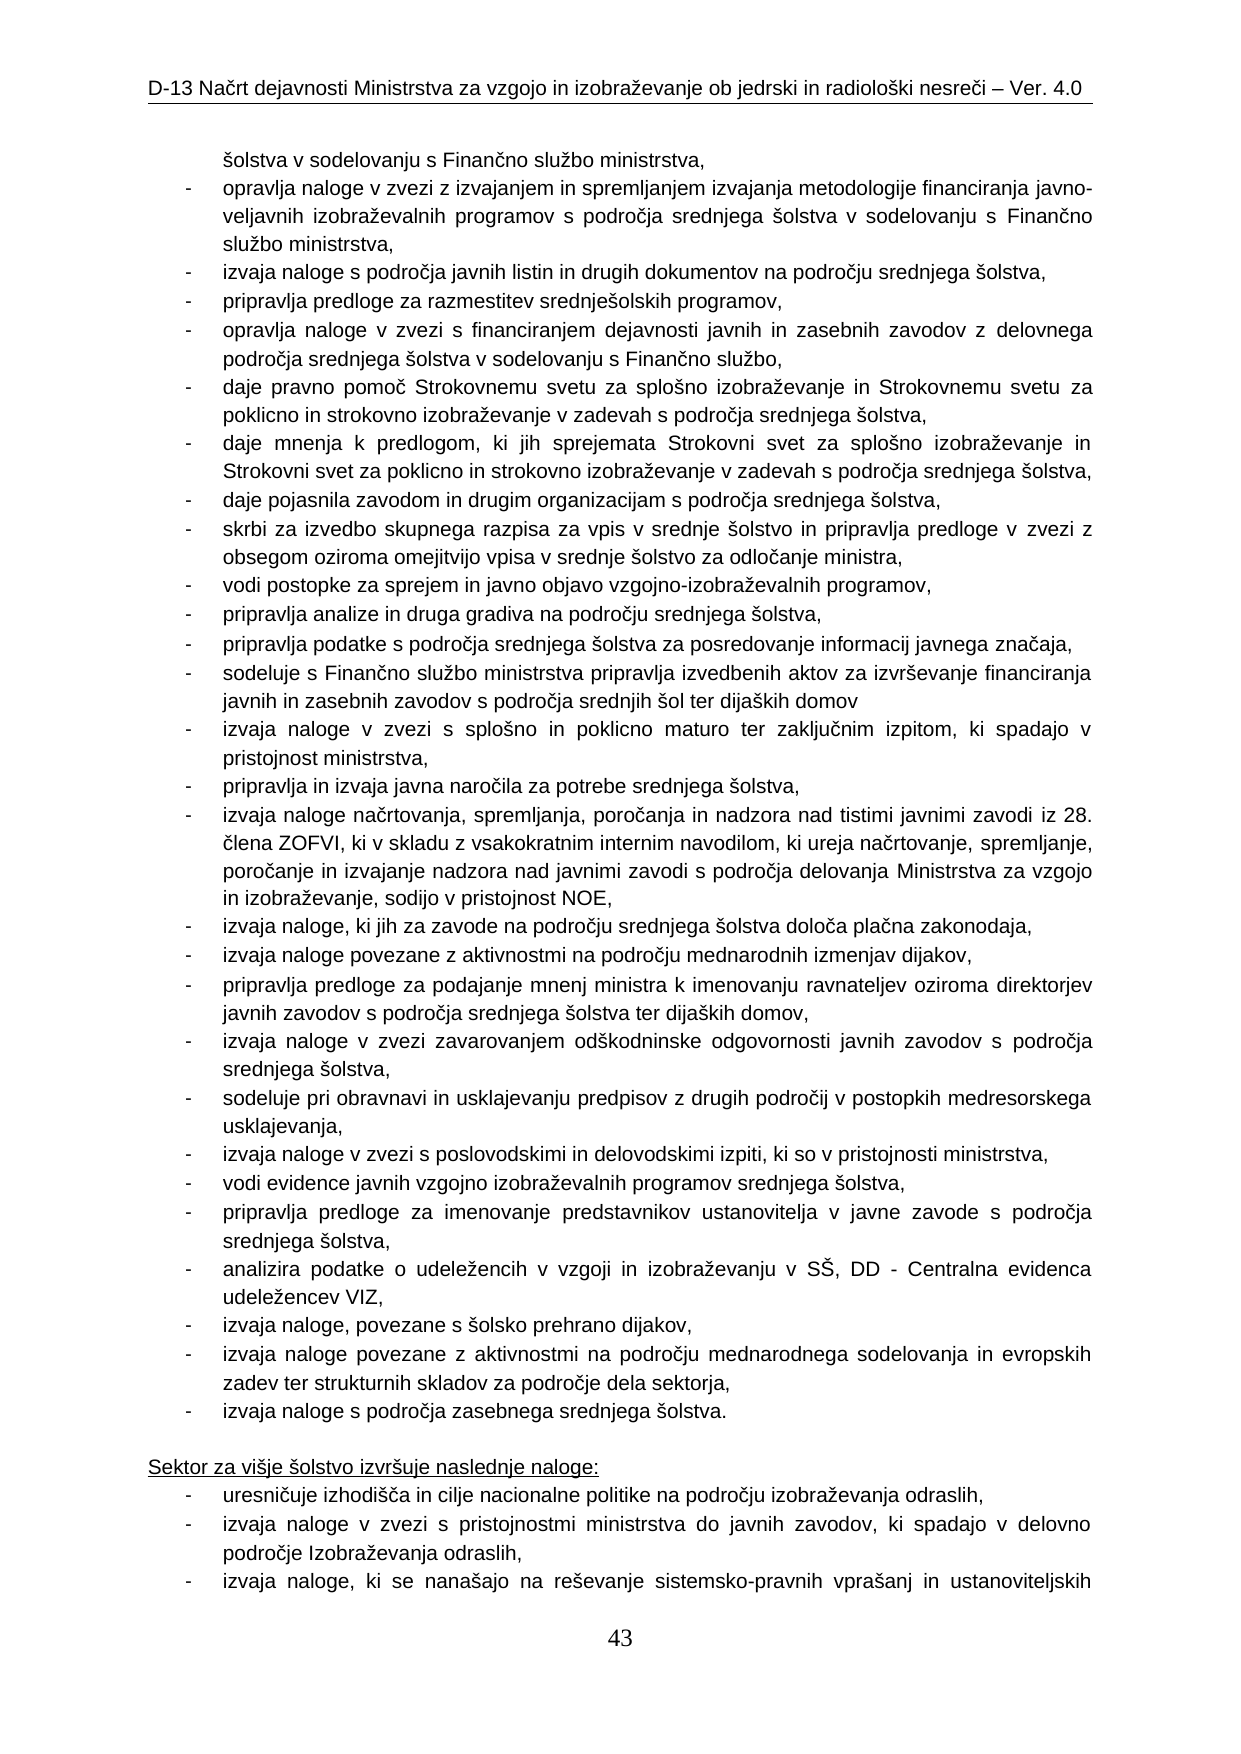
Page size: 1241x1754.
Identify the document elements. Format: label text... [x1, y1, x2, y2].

list izvaja naloge, ki jih za zavode na področju srednjega šolstva določa plačna zakonodaja, [185, 913, 1093, 939]
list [185, 148, 1093, 172]
list daje pojasnila zavodom in drugim organizacijam s področja srednjega šolstva, [185, 487, 1093, 512]
list analizira podatke o udeležencih v vzgoji in izobraževanju v SŠ, DD - Centralna evidenca udeležencev VIZ, [185, 1256, 1093, 1309]
list izvaja naloge, povezane s šolsko prehrano dijakov, [185, 1312, 1093, 1338]
list pripravlja predloge za razmestitev srednješolskih programov, [185, 288, 1093, 314]
list sodeluje pri obravnavi in usklajevanju predpisov z drugih področij v postopkih medresorskega usklajevanja, [185, 1085, 1093, 1138]
list izvaja naloge načrtovanja, spremljanja, poročanja in nadzora nad tistimi javnimi zavodi iz 28. člena ZOFVI, ki v skladu z vsakokratnim internim navodilom, ki ureja načrtovanje, spremljanje, poročanje in izvajanje nadzora nad javnimi zavodi s področja delovanja Ministrstva za vzgojo in izobraževanje, sodijo v pristojnost NOE, [185, 802, 1093, 910]
list opravlja naloge v zvezi s financiranjem dejavnosti javnih in zasebnih zavodov z delovnega področja srednjega šolstva v sodelovanju s Finančno službo, [185, 317, 1093, 370]
list pripravlja analize in druga gradiva na področju srednjega šolstva, [185, 602, 1093, 627]
list izvaja naloge s področja zasebnega srednjega šolstva. [185, 1398, 1093, 1423]
list izvaja naloge s področja javnih listin in drugih dokumentov na področju srednjega šolstva, [185, 259, 1093, 284]
list izvaja naloge v zvezi s pristojnostmi ministrstva do javnih zavodov, ki spadajo v delovno področje Izobraževanja odraslih, [185, 1511, 1093, 1564]
list skrbi za izvedbo skupnega razpisa za vpis v srednje šolstvo in pripravlja predloge v zvezi z obsegom oziroma omejitvijo vpisa v srednje šolstvo za odločanje ministra, [185, 516, 1093, 569]
list sodeluje s Finančno službo ministrstva pripravlja izvedbenih aktov za izvrševanje financiranja javnih in zasebnih zavodov s področja srednjih šol ter dijaških domov [185, 660, 1093, 713]
list daje pravno pomoč Strokovnemu svetu za splošno izobraževanje in Strokovnemu svetu za poklicno in strokovno izobraževanje v zadevah s področja srednjega šolstva, [185, 374, 1093, 427]
list uresničuje izhodišča in cilje nacionalne politike na področju izobraževanja odraslih, [185, 1482, 1093, 1508]
list pripravlja predloge za imenovanje predstavnikov ustanovitelja v javne zavode s področja srednjega šolstva, [185, 1199, 1093, 1252]
list pripravlja podatke s področja srednjega šolstva za posredovanje informacij javnega značaja, [185, 631, 1093, 656]
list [185, 1568, 1093, 1593]
list vodi postopke za sprejem in javno objavo vzgojno-izobraževalnih programov, [185, 572, 1093, 598]
list opravlja naloge v zvezi z izvajanjem in spremljanjem izvajanja metodologije financiranja javno-veljavnih izobraževalnih programov s področja srednjega šolstva v sodelovanju s Finančno službo ministrstva, [185, 175, 1093, 256]
list izvaja naloge povezane z aktivnostmi na področju mednarodnih izmenjav dijakov, [185, 943, 1093, 968]
list izvaja naloge povezane z aktivnostmi na področju mednarodnega sodelovanja in evropskih zadev ter strukturnih skladov za področje dela sektorja, [185, 1342, 1093, 1394]
list daje mnenja k predlogom, ki jih sprejemata Strokovni svet za splošno izobraževanje in Strokovni svet za poklicno in strokovno izobraževanje v zadevah s področja srednjega šolstva, [185, 430, 1093, 483]
list izvaja naloge v zvezi s splošno in poklicno maturo ter zaključnim izpitom, ki spadajo v pristojnost ministrstva, [185, 716, 1093, 769]
list pripravlja in izvaja javna naročila za potrebe srednjega šolstva, [185, 773, 1093, 798]
list izvaja naloge v zvezi zavarovanjem odškodninske odgovornosti javnih zavodov s področja srednjega šolstva, [185, 1028, 1093, 1081]
text Sektor za višje šolstvo izvršuje naslednje naloge: [148, 1455, 1093, 1479]
list vodi evidence javnih vzgojno izobraževalnih programov srednjega šolstva, [185, 1170, 1093, 1196]
list pripravlja predloge za podajanje mnenj ministra k imenovanju ravnateljev oziroma direktorjev javnih zavodov s področja srednjega šolstva ter dijaških domov, [185, 972, 1093, 1025]
list izvaja naloge v zvezi s poslovodskimi in delovodskimi izpiti, ki so v pristojnosti ministrstva, [185, 1141, 1093, 1167]
